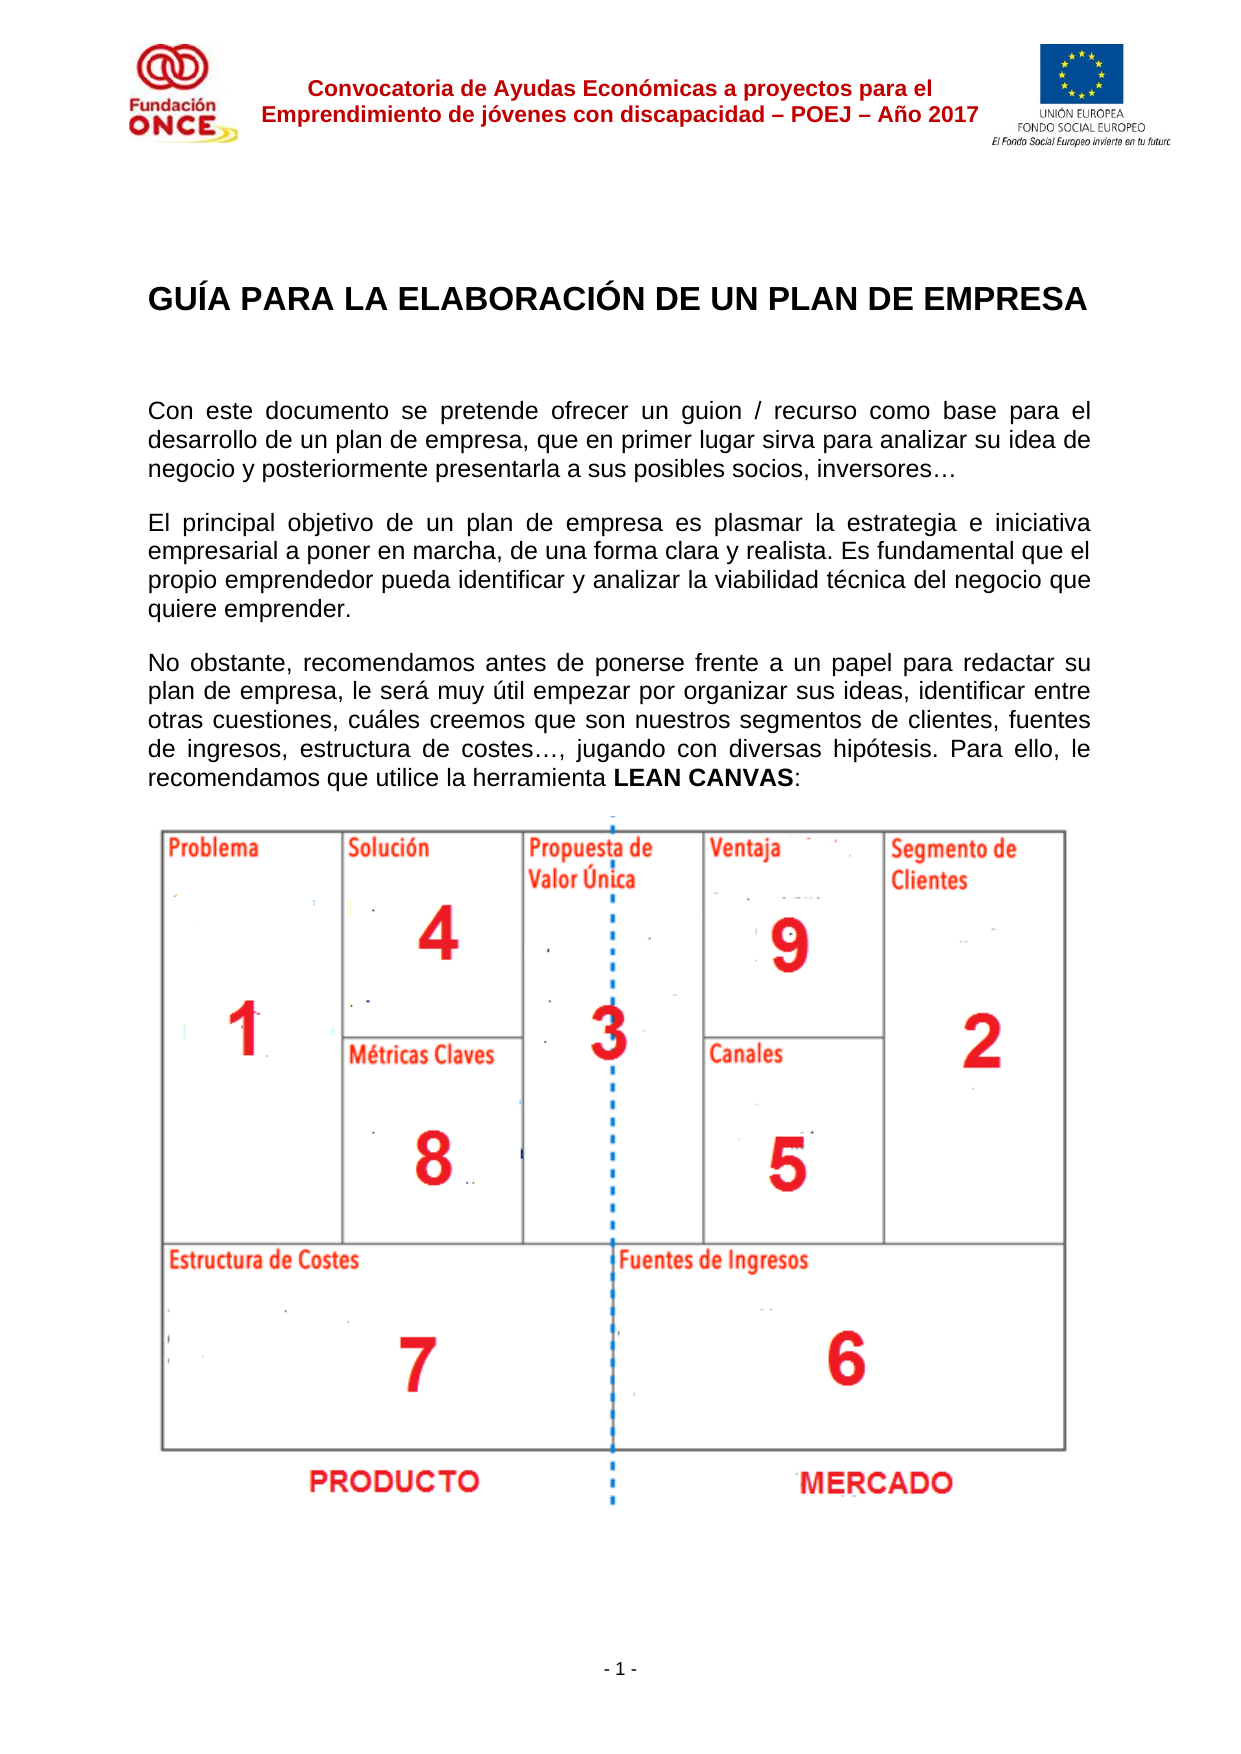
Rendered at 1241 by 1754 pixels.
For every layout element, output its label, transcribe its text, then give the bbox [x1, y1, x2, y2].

text El principal objetivo de un plan de empresa es plasmar la estrategia e iniciativa empresarial a poner en marcha, de una forma clara y realista. Es fundamental que el propio emprendedor pueda identificar y analizar la viabilidad técnica del negocio que quiere emprender. [148, 507, 1092, 622]
picture [154, 816, 1076, 1519]
text Con este documento se pretende ofrecer un guion / recurso como base para el desarrollo de un plan de empresa, que en primer lugar sirva para analizar su idea de negocio y posteriormente presentarla a sus posibles socios, inversores… [148, 396, 1092, 482]
picture [128, 44, 238, 142]
picture [992, 44, 1171, 147]
text No obstante, recomendamos antes de ponerse frente a un papel para redactar su plan de empresa, le será muy útil empezar por organizar sus ideas, identificar entre otras cuestiones, cuáles creemos que son nuestros segmentos de clientes, fuentes de ingresos, estructura de costes…, jugando con diversas hipótesis. Para ello, le recomendamos que utilice la herramienta LEAN CANVAS: [148, 647, 1092, 791]
text GUÍA PARA LA ELABORACIÓN DE UN PLAN DE EMPRESA [148, 279, 1092, 317]
